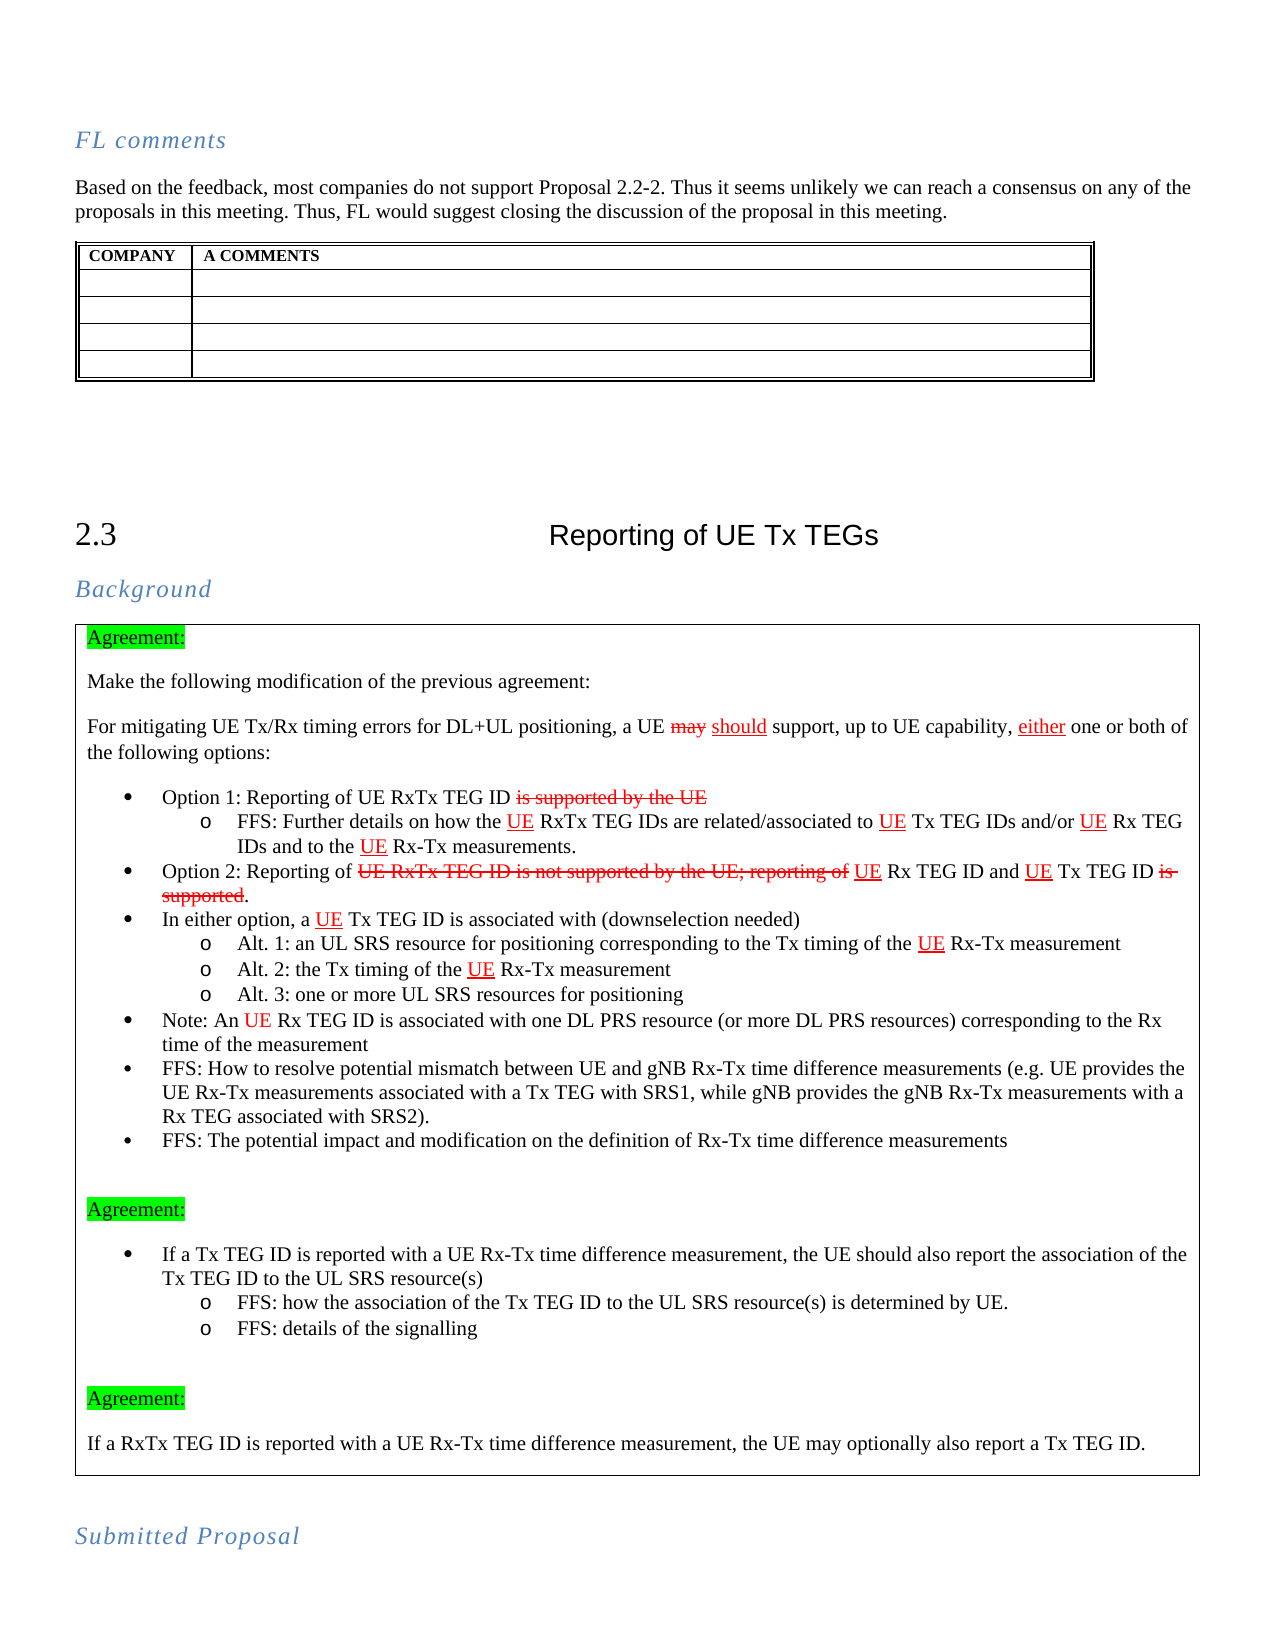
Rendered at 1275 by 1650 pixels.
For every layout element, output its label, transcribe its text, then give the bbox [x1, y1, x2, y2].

table_header Company [80, 246, 191, 268]
table_cell [80, 297, 191, 323]
table_cell [80, 324, 191, 350]
table_header Agreement: Make the following modification of the previous agreement: For mitigating UE Tx/Rx timing errors for DL+UL positioning, a UE may should support, up to UE capability, either one or both of the following options: Option 1: Reporting of UE RxTx TEG ID is supported by the UE FFS: Further details on how the UE RxTx TEG IDs are related/associated to UE Tx TEG IDs and/or UE Rx TEG IDs and to the UE Rx-Tx measurements. Option 2: Reporting of UE RxTx TEG ID is not supported by the UE; reporting of UE Rx TEG ID and UE Tx TEG ID is supported. In either option, a UE Tx TEG ID is associated with (downselection needed) Alt. 1: an UL SRS resource for positioning corresponding to the Tx timing of the UE Rx-Tx measurement Alt. 2: the Tx timing of the UE Rx-Tx measurement Alt. 3: one or more UL SRS resources for positioning Note: An UE Rx TEG ID is associated with one DL PRS resource (or more DL PRS resources) corresponding to the Rx time of the measurement FFS: How to resolve potential mismatch between UE and gNB Rx-Tx time difference measurements (e.g. UE provides the UE Rx-Tx measurements associated with a Tx TEG with SRS1, while gNB provides the gNB Rx-Tx measurements with a Rx TEG associated with SRS2). FFS: The potential impact and modification on the definition of Rx-Tx time difference measurements Agreement: If a Tx TEG ID is reported with a UE Rx-Tx time difference measurement, the UE should also report the association of the Tx TEG ID to the UL SRS resource(s) FFS: how the association of the Tx TEG ID to the UL SRS resource(s) is determined by UE. FFS: details of the signalling Agreement: If a RxTx TEG ID is reported with a UE Rx-Tx time difference measurement, the UE may optionally also report a Tx TEG ID. [76, 625, 1199, 1475]
table_cell [193, 324, 1090, 350]
table_cell [80, 270, 191, 296]
table_cell [193, 270, 1090, 296]
table_cell [193, 351, 1090, 377]
subtitle Submitted Proposal [75, 1521, 1200, 1550]
text Based on the feedback, most companies do not support Proposal 2.2-2. Thus it seems unlikely we can reach a consensus on any of the proposals in this meeting. Thus, FL would suggest closing the discussion of the proposal in this meeting. [75, 174, 1200, 223]
table_header A comments [193, 246, 1090, 268]
subtitle FL comments [75, 125, 1200, 153]
subtitle Background [75, 574, 1200, 603]
table_cell [80, 351, 191, 377]
subtitle Reporting of UE Tx TEGs [75, 514, 1200, 552]
table_cell [193, 297, 1090, 323]
